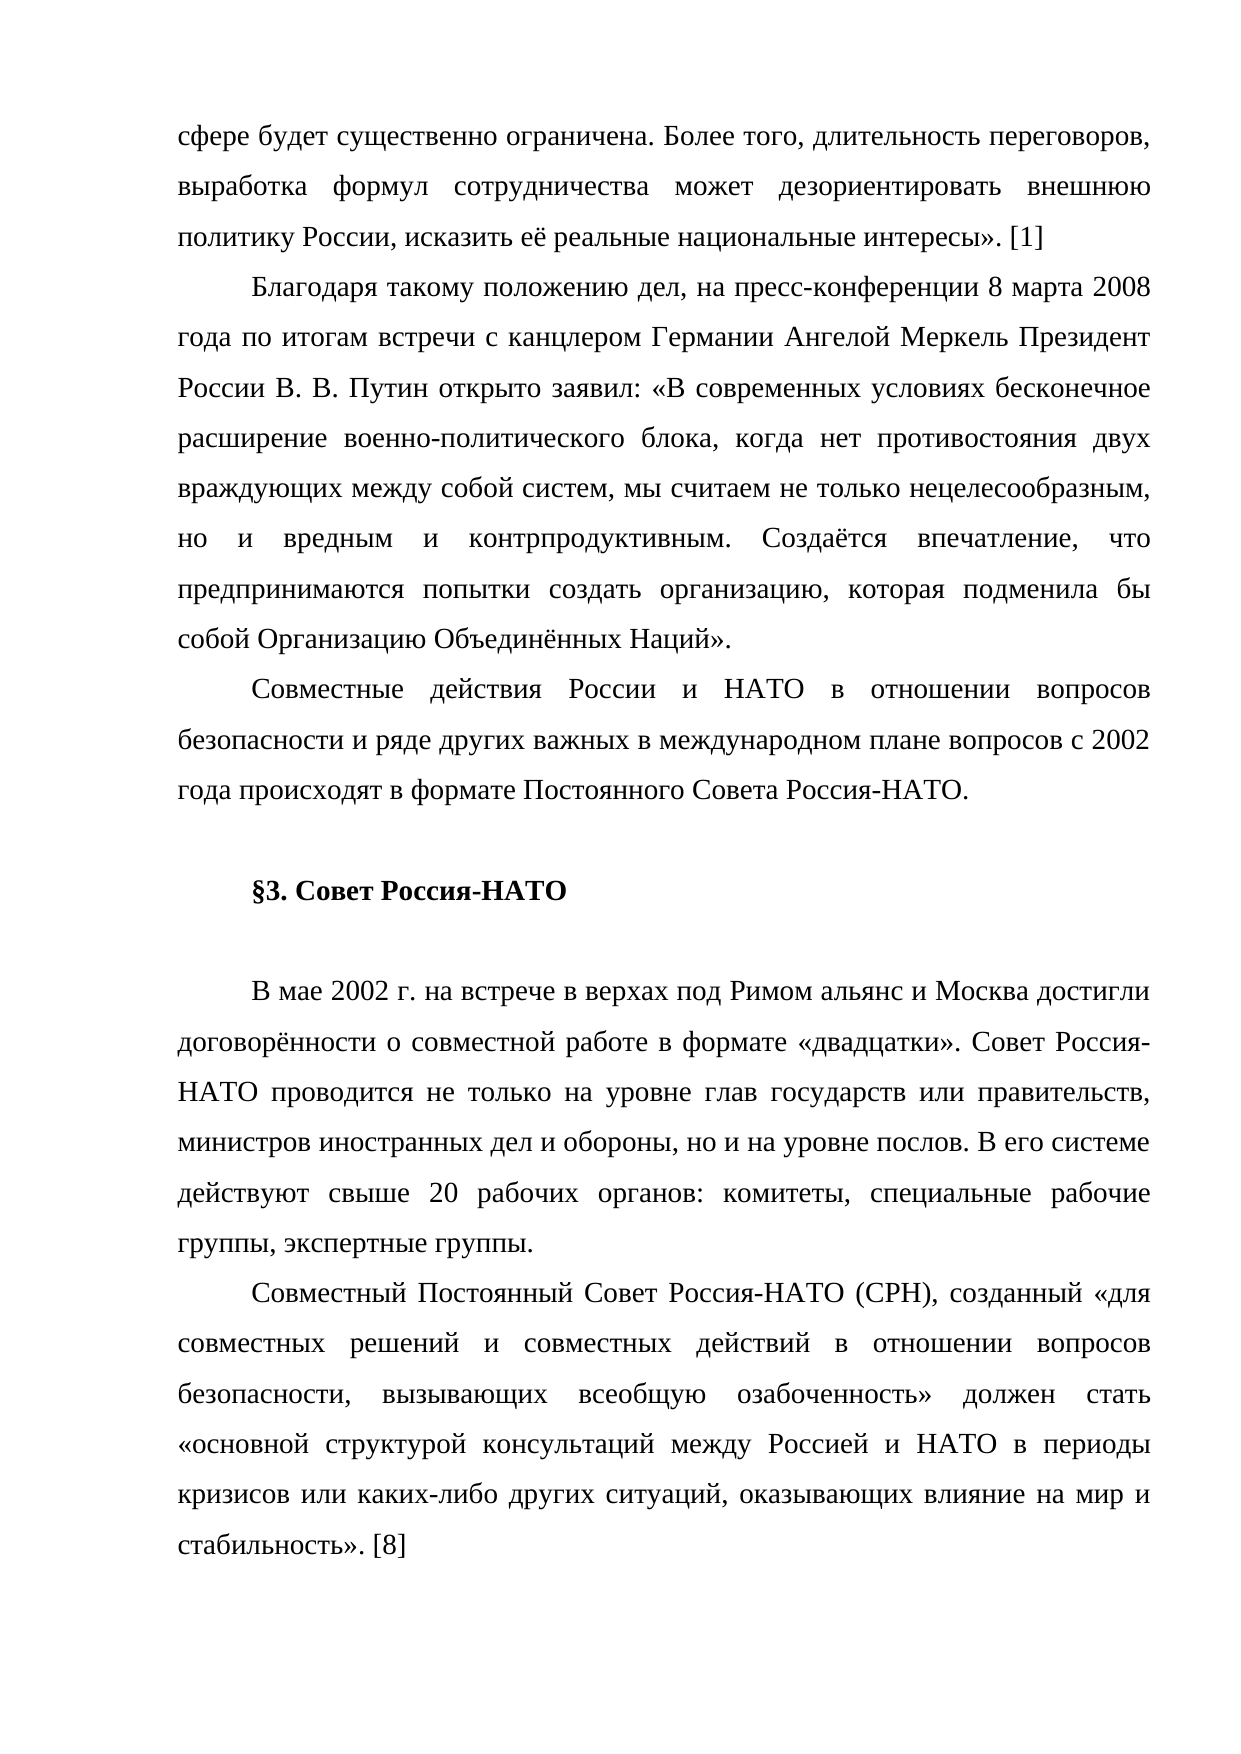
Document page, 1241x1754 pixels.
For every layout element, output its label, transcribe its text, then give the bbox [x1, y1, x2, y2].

text §3. Совет Россия-НАТО [177, 873, 1152, 906]
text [177, 118, 1152, 252]
text Совместные действия России и НАТО в отношении вопросов безопасности и ряде других важных в международном плане вопросов с 2002 года происходят в формате Постоянного Совета Россия-НАТО. [177, 672, 1152, 806]
text В мае 2002 г. на встрече в верхах под Римом альянс и Москва достигли договорённости о совместной работе в формате «двадцатки». Совет Россия-НАТО проводится не только на уровне глав государств или правительств, министров иностранных дел и обороны, но и на уровне послов. В его системе действуют свыше 20 рабочих органов: комитеты, специальные рабочие группы, экспертные группы. [177, 973, 1152, 1258]
text Совместный Постоянный Совет Россия-НАТО (СРН), созданный «для совместных решений и совместных действий в отношении вопросов безопасности, вызывающих всеобщую озабоченность» должен стать «основной структурой консультаций между Россией и НАТО в периоды кризисов или каких-либо других ситуаций, оказывающих влияние на мир и стабильность». [8] североатлантический союз россия политика [177, 1275, 1152, 1560]
text Благодаря такому положению дел, на пресс-конференции 8 марта 2008 года по итогам встречи с канцлером Германии Ангелой Меркель Президент России В. В. Путин открыто заявил: «В современных условиях бесконечное расширение военно-политического блока, когда нет противостояния двух враждующих между собой систем, мы считаем не только нецелесообразным, но и вредным и контрпродуктивным. Создаётся впечатление, что предпринимаются попытки создать организацию, которая подменила бы собой Организацию Объединённых Наций». [177, 269, 1152, 655]
